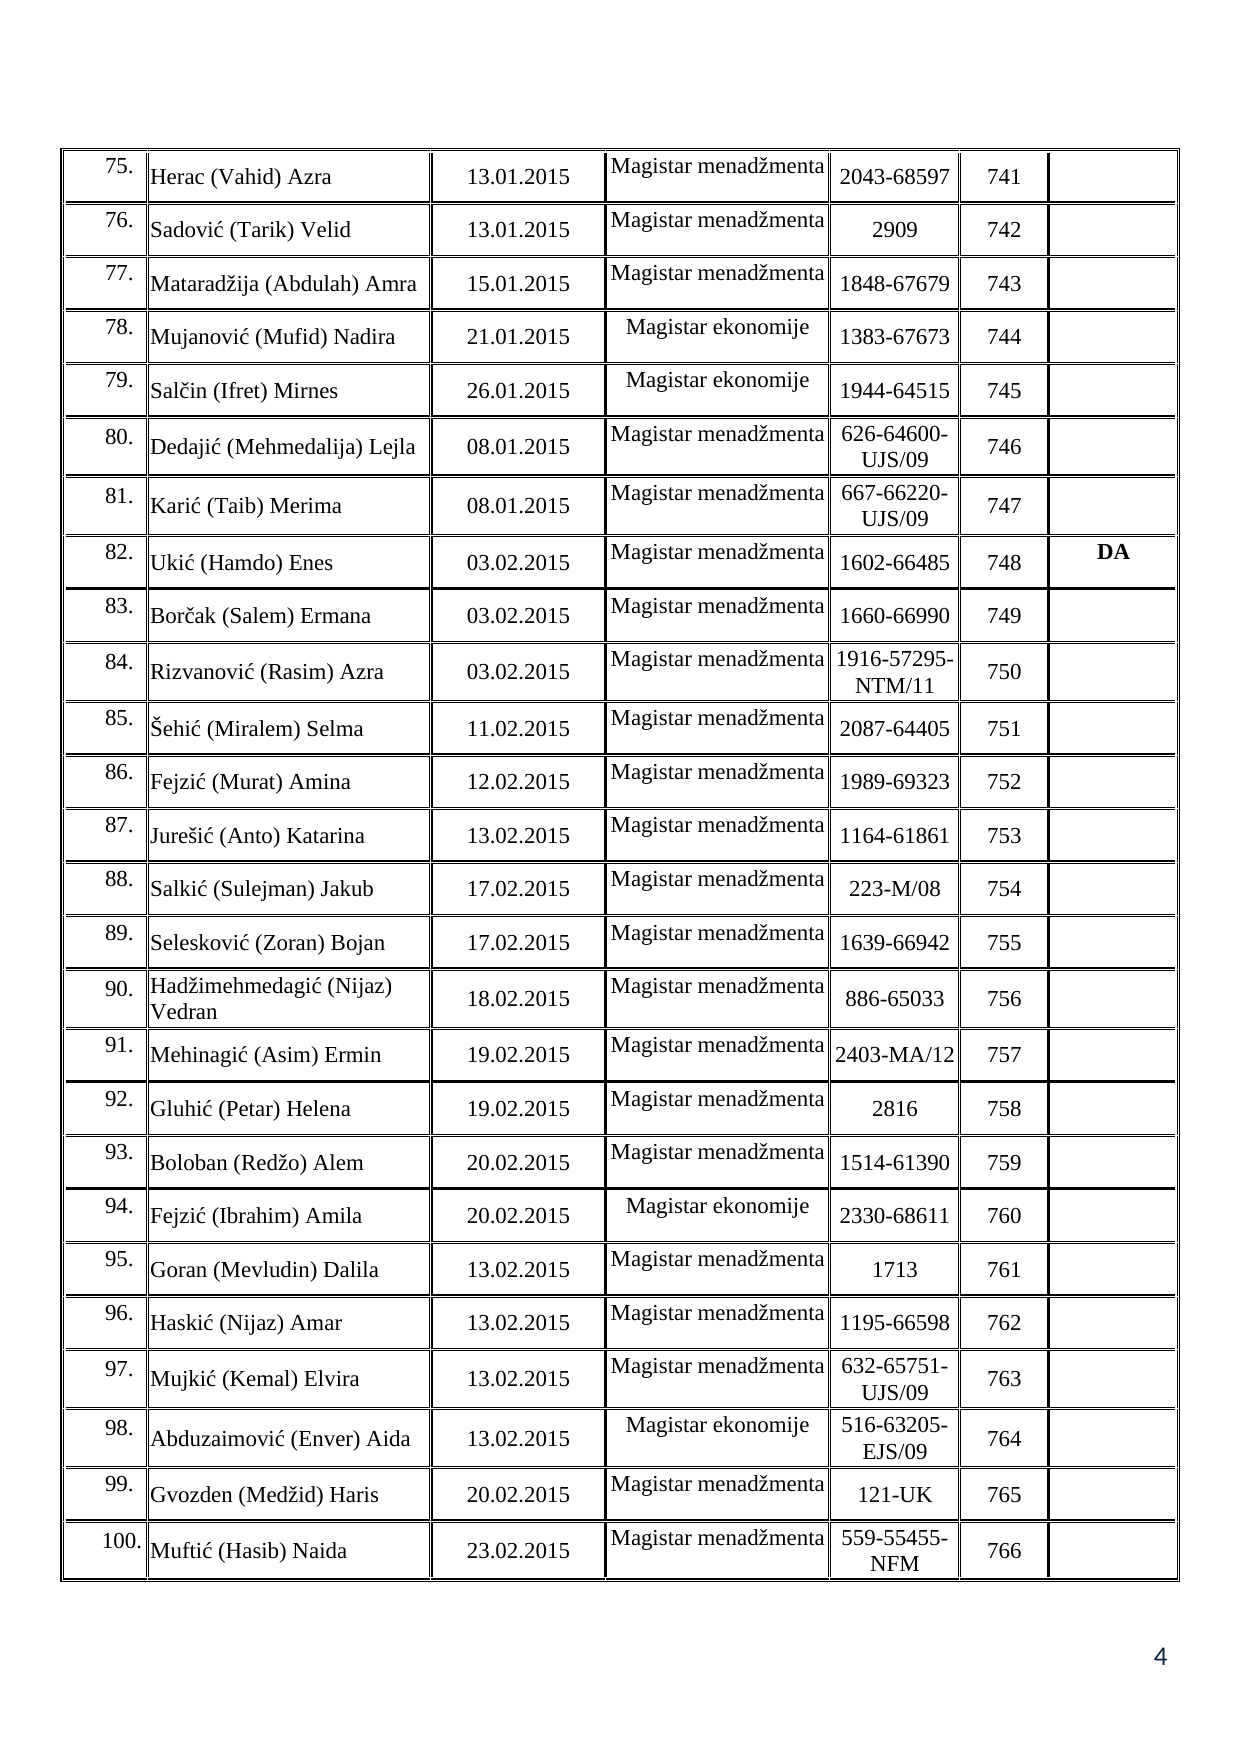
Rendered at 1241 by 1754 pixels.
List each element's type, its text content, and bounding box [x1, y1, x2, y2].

table_cell 756 [961, 971, 1047, 1026]
table_cell 26.01.2015 [433, 365, 604, 415]
table_cell Magistar menadžmenta [607, 917, 828, 967]
table_cell 559-55455-NFM [830, 1523, 960, 1578]
table_cell 760 [961, 1190, 1047, 1241]
table_cell 764 [961, 1410, 1047, 1466]
table_cell Mehinagić (Asim) Ermin [149, 1030, 429, 1080]
table_cell [62, 807, 148, 860]
table_cell Magistar ekonomije [607, 1190, 828, 1241]
table_cell Magistar menadžmenta [607, 419, 828, 474]
table_cell 2087-64405 [831, 703, 958, 753]
table_cell [62, 1348, 148, 1407]
table_cell [1050, 1134, 1177, 1187]
table_cell Magistar ekonomije [607, 1410, 828, 1466]
table_cell [64, 415, 146, 474]
table_cell 15.01.2015 [433, 258, 604, 308]
table_cell [1048, 151, 1177, 201]
table_cell Magistar menadžmenta [607, 537, 828, 587]
table_cell 23.02.2015 [431, 1523, 605, 1578]
table_cell 1989-69323 [831, 757, 958, 807]
table_cell [1050, 308, 1177, 362]
table_cell 20.02.2015 [433, 1190, 604, 1241]
table_cell Fejzić (Ibrahim) Amila [149, 1190, 429, 1241]
table_cell 13.01.2015 [431, 151, 605, 201]
table_cell [64, 151, 148, 201]
table_cell [1050, 1187, 1177, 1241]
table_cell 18.02.2015 [433, 971, 604, 1026]
table_cell 13.02.2015 [433, 810, 604, 860]
table_cell 1916-57295-NTM/11 [831, 644, 958, 699]
table_cell 20.02.2015 [433, 1469, 604, 1519]
table_cell Magistar menadžmenta [607, 644, 828, 699]
table_cell Goran (Mevludin) Dalila [149, 1244, 429, 1294]
table_cell Karić (Taib) Merima [149, 478, 429, 533]
table_cell 755 [961, 917, 1047, 967]
table_cell Borčak (Salem) Ermana [149, 590, 429, 641]
table_cell Magistar menadžmenta [607, 757, 828, 807]
table_cell 754 [961, 864, 1047, 914]
table_cell 11.02.2015 [433, 703, 604, 753]
table_cell [1050, 474, 1177, 533]
table_cell [1048, 362, 1178, 415]
table_cell 03.02.2015 [433, 590, 604, 641]
table_cell [1050, 587, 1177, 641]
table_cell 21.01.2015 [433, 312, 604, 362]
table_cell 03.02.2015 [433, 644, 604, 699]
table_cell [1050, 1080, 1177, 1133]
table_cell [1048, 1407, 1178, 1466]
table_cell Magistar menadžmenta [607, 864, 828, 914]
table_cell [64, 1080, 146, 1133]
table_cell [1048, 1348, 1178, 1407]
table_cell Selesković (Zoran) Bojan [149, 917, 429, 967]
table_cell Magistar menadžmenta [607, 258, 828, 308]
table_cell 1195-66598 [831, 1298, 958, 1348]
table_cell 743 [961, 258, 1047, 308]
table_cell 13.02.2015 [433, 1351, 604, 1407]
table_cell 758 [961, 1083, 1047, 1133]
table_cell 766 [960, 1523, 1048, 1578]
table_cell 2909 [831, 205, 958, 255]
table_cell 745 [961, 365, 1047, 415]
table_cell 121-UK [831, 1469, 958, 1519]
table_cell 13.02.2015 [433, 1298, 604, 1348]
table_cell [1050, 753, 1177, 807]
table_cell Dedajić (Mehmedalija) Lejla [149, 419, 429, 474]
table_cell [64, 587, 146, 641]
table_cell [64, 1134, 146, 1187]
table_cell [64, 1519, 148, 1578]
table_cell 1713 [831, 1244, 958, 1294]
table_cell [1048, 914, 1178, 967]
table_cell [1050, 967, 1177, 1026]
table_cell 1639-66942 [831, 917, 958, 967]
table_cell 1944-64515 [831, 365, 958, 415]
table_cell [64, 1026, 146, 1080]
table_cell [64, 308, 146, 362]
table_cell [64, 474, 146, 533]
table_cell 2816 [831, 1083, 958, 1133]
table_cell [62, 362, 148, 415]
table_cell Magistar menadžmenta [607, 1298, 828, 1348]
table_cell [1050, 415, 1177, 474]
table_cell 626-64600-UJS/09 [831, 419, 958, 474]
table_cell Mujanović (Mufid) Nadira [149, 312, 429, 362]
table_cell 08.01.2015 [433, 419, 604, 474]
table_cell [64, 700, 146, 753]
table_cell 13.01.2015 [433, 205, 604, 255]
table_cell Šehić (Miralem) Selma [149, 703, 429, 753]
table_cell [62, 914, 148, 967]
table_cell 749 [961, 590, 1047, 641]
table_cell [1050, 860, 1177, 914]
table_cell Magistar menadžmenta [607, 1083, 828, 1133]
table_cell 20.02.2015 [433, 1137, 604, 1187]
table_cell 1848-67679 [831, 258, 958, 308]
table_cell [64, 753, 146, 807]
table_cell 753 [961, 810, 1047, 860]
table_cell [64, 1187, 146, 1241]
table_cell 667-66220-UJS/09 [831, 478, 958, 533]
table_cell 751 [961, 703, 1047, 753]
table_cell [1048, 1466, 1178, 1519]
table_cell Salkić (Sulejman) Jakub [149, 864, 429, 914]
table_cell 223-M/08 [831, 864, 958, 914]
table_cell 08.01.2015 [433, 478, 604, 533]
table_cell [1048, 255, 1178, 308]
table_cell Magistar menadžmenta [607, 590, 828, 641]
table_cell Muftić (Hasib) Naida [148, 1519, 431, 1578]
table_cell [605, 151, 830, 201]
table_cell Gvozden (Medžid) Haris [149, 1469, 429, 1519]
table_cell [605, 1523, 830, 1578]
table_cell 19.02.2015 [433, 1030, 604, 1080]
table_cell [1050, 201, 1177, 255]
table_cell Gluhić (Petar) Helena [149, 1083, 429, 1133]
table_cell 741 [960, 151, 1048, 201]
table_cell Mujkić (Kemal) Elvira [149, 1351, 429, 1407]
table_cell 1602-66485 [831, 537, 958, 587]
table_cell Magistar menadžmenta [607, 1244, 828, 1294]
table_cell Magistar ekonomije [607, 365, 828, 415]
table_cell DA [1050, 534, 1177, 587]
table_cell 2330-68611 [831, 1190, 958, 1241]
table_cell Salčin (Ifret) Mirnes [149, 365, 429, 415]
table_cell Mataradžija (Abdulah) Amra [149, 258, 429, 308]
table_cell Hadžimehmedagić (Nijaz) Vedran [149, 971, 429, 1026]
table_cell [1048, 1519, 1177, 1578]
table_cell 1660-66990 [831, 590, 958, 641]
table_cell Rizvanović (Rasim) Azra [149, 644, 429, 699]
table_cell 632-65751-UJS/09 [831, 1351, 958, 1407]
table_cell 752 [961, 757, 1047, 807]
table_cell 12.02.2015 [433, 757, 604, 807]
table_cell 1514-61390 [831, 1137, 958, 1187]
table_cell 1164-61861 [831, 810, 958, 860]
table_cell Haskić (Nijaz) Amar [149, 1298, 429, 1348]
table_cell [64, 534, 146, 587]
table_cell 744 [961, 312, 1047, 362]
table_cell Fejzić (Murat) Amina [149, 757, 429, 807]
table_cell 1383-67673 [831, 312, 958, 362]
table_cell [1048, 807, 1178, 860]
table_cell [1050, 1294, 1177, 1348]
table_cell 757 [961, 1030, 1047, 1080]
table_cell [64, 967, 146, 1026]
table_cell Jurešić (Anto) Katarina [149, 810, 429, 860]
table_cell Sadović (Tarik) Velid [149, 205, 429, 255]
table_cell Magistar menadžmenta [607, 1469, 828, 1519]
table_cell 13.02.2015 [433, 1410, 604, 1466]
table_cell [1048, 1241, 1178, 1294]
table_cell 19.02.2015 [433, 1083, 604, 1133]
table_cell 747 [961, 478, 1047, 533]
table_cell 759 [961, 1137, 1047, 1187]
table_cell Magistar menadžmenta [607, 1137, 828, 1187]
table_cell Magistar menadžmenta [607, 478, 828, 533]
table_cell Magistar menadžmenta [607, 205, 828, 255]
table_cell [1050, 700, 1177, 753]
table_cell Magistar menadžmenta [607, 1030, 828, 1080]
table_cell 516-63205-EJS/09 [831, 1410, 958, 1466]
table_cell [1048, 641, 1178, 699]
table_cell [64, 860, 146, 914]
table_cell Magistar menadžmenta [607, 703, 828, 753]
table_cell 886-65033 [831, 971, 958, 1026]
table_cell [64, 1294, 146, 1348]
table_cell Ukić (Hamdo) Enes [149, 537, 429, 587]
table_cell [62, 641, 148, 699]
table_cell Magistar menadžmenta [607, 810, 828, 860]
table_cell 03.02.2015 [433, 537, 604, 587]
table_cell [64, 201, 146, 255]
table_cell 765 [961, 1469, 1047, 1519]
table_cell [62, 1466, 148, 1519]
table_cell Herac (Vahid) Azra [148, 149, 431, 201]
table_cell [62, 1241, 148, 1294]
table_cell 763 [961, 1351, 1047, 1407]
table_cell 750 [961, 644, 1047, 699]
table_cell Abduzaimović (Enver) Aida [149, 1410, 429, 1466]
table_cell 742 [961, 205, 1047, 255]
table_cell Boloban (Redžo) Alem [149, 1137, 429, 1187]
table_cell [1050, 1026, 1177, 1080]
table_cell [62, 255, 148, 308]
table_cell 2403-MA/12 [831, 1030, 958, 1080]
table_cell 762 [961, 1298, 1047, 1348]
table_cell 748 [961, 537, 1047, 587]
table_cell Magistar menadžmenta [607, 971, 828, 1026]
table_cell 761 [961, 1244, 1047, 1294]
table_cell Magistar menadžmenta [607, 1351, 828, 1407]
table_cell 746 [961, 419, 1047, 474]
table_cell 2043-68597 [830, 151, 960, 201]
table_cell Magistar ekonomije [607, 312, 828, 362]
table_cell 13.02.2015 [433, 1244, 604, 1294]
table_cell 17.02.2015 [433, 864, 604, 914]
table_cell [62, 1407, 148, 1466]
table_cell 17.02.2015 [433, 917, 604, 967]
